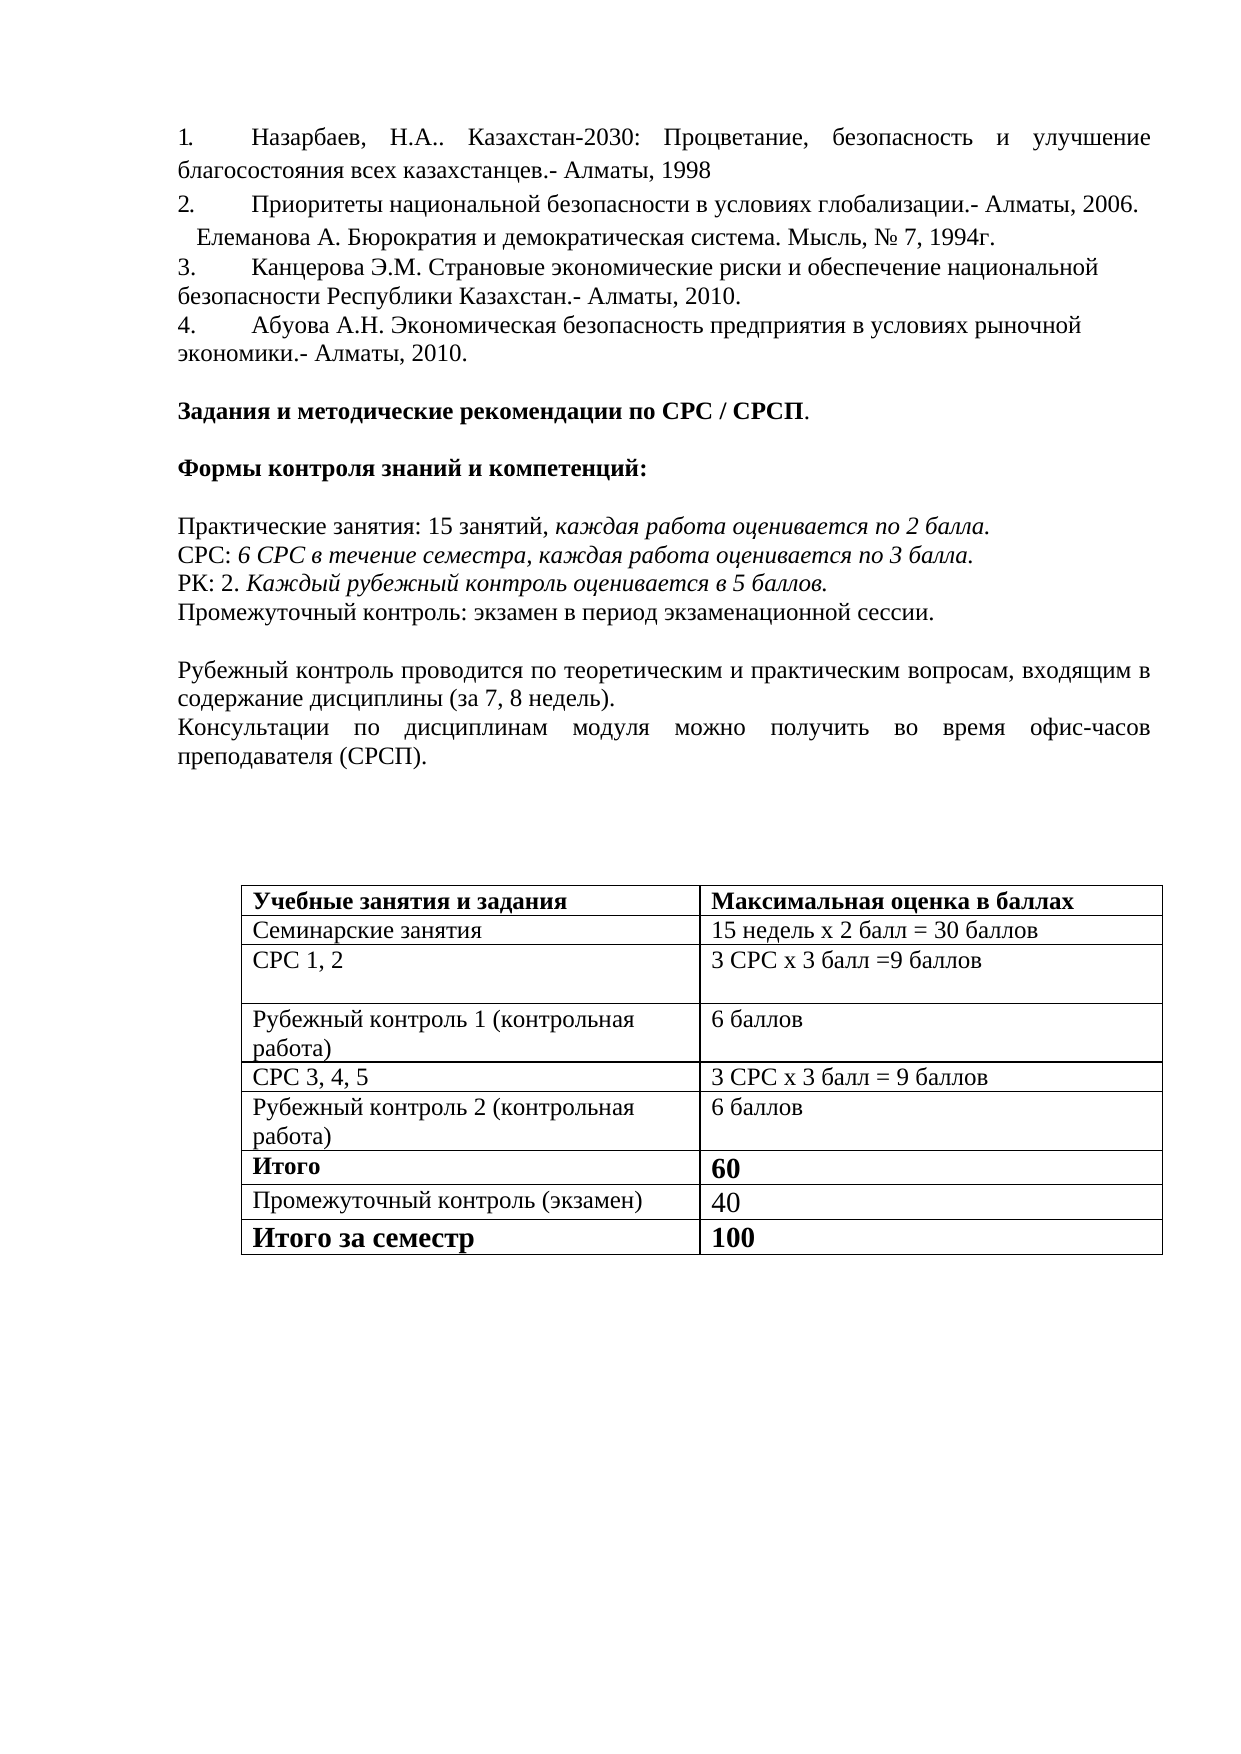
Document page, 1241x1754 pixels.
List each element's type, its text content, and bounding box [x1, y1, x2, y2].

table_cell 3 СРC х 3 балл =9 баллов [701, 945, 1162, 1003]
table_header Учебные занятия и задания [242, 886, 699, 914]
table_cell 15 недель х 2 балл = 30 баллов [701, 916, 1162, 944]
table_cell Рубежный контроль 2 (контрольная работа) [242, 1092, 699, 1150]
table_cell 3 СРC х 3 балл = 9 баллов [701, 1063, 1162, 1091]
text Практические занятия: 15 занятий, каждая работа оценивается по 2 балла. [177, 511, 1152, 540]
table_cell 6 баллов [701, 1092, 1162, 1150]
list Абуова А.Н. Экономическая безопасность предприятия в условиях рыночной экономики.- Алматы, 2010. [177, 310, 1152, 367]
text Консультации по дисциплинам модуля можно получить во время офис-часов преподавателя (СРСП). [177, 712, 1152, 770]
table_cell Итого за семестр [242, 1220, 699, 1253]
table_cell 6 баллов [701, 1004, 1162, 1061]
table_cell Промежуточный контроль (экзамен) [242, 1185, 699, 1219]
text 1. Назарбаев, Н.А.. Казахстан-2030: Процветание, безопасность и улучшение благосостояния всех казахстанцев.- Алматы, 1998 [177, 118, 1152, 185]
table_cell 60 [701, 1151, 1162, 1184]
text РК: 2. Каждый рубежный контроль оценивается в 5 баллов. [177, 568, 1152, 597]
table_cell 40 [701, 1185, 1162, 1219]
table_header Максимальная оценка в баллах [701, 886, 1162, 914]
text Промежуточный контроль: экзамен в период экзаменационной сессии. [177, 597, 1152, 626]
table_cell 100 [701, 1220, 1162, 1253]
text Формы контроля знаний и компетенций: [177, 453, 1152, 482]
text Задания и методические рекомендации по СРС / СРСП. [177, 396, 1152, 425]
text Рубежный контроль проводится по теоретическим и практическим вопросам, входящим в содержание дисциплины (за 7, 8 недель). [177, 655, 1152, 712]
text СРС: 6 CРС в течение семестра, каждая работа оценивается по 3 балла. [177, 540, 1152, 568]
text Елеманова А. Бюрократия и демократическая система. Мысль, № 7, 1994г. [177, 219, 1152, 252]
list Канцерова Э.М. Страновые экономические риски и обеспечение национальной безопасности Республики Казахстан.- Алматы, 2010. [177, 252, 1152, 310]
table_cell СРC 3, 4, 5 [242, 1063, 699, 1091]
text 2. Приоритеты национальной безопасности в условиях глобализации.- Алматы, 2006. [177, 185, 1152, 219]
table_cell Семинарские занятия [242, 916, 699, 944]
table_cell СРC 1, 2 [242, 945, 699, 1003]
table_cell Рубежный контроль 1 (контрольная работа) [242, 1004, 699, 1061]
table_cell Итого [242, 1151, 699, 1184]
